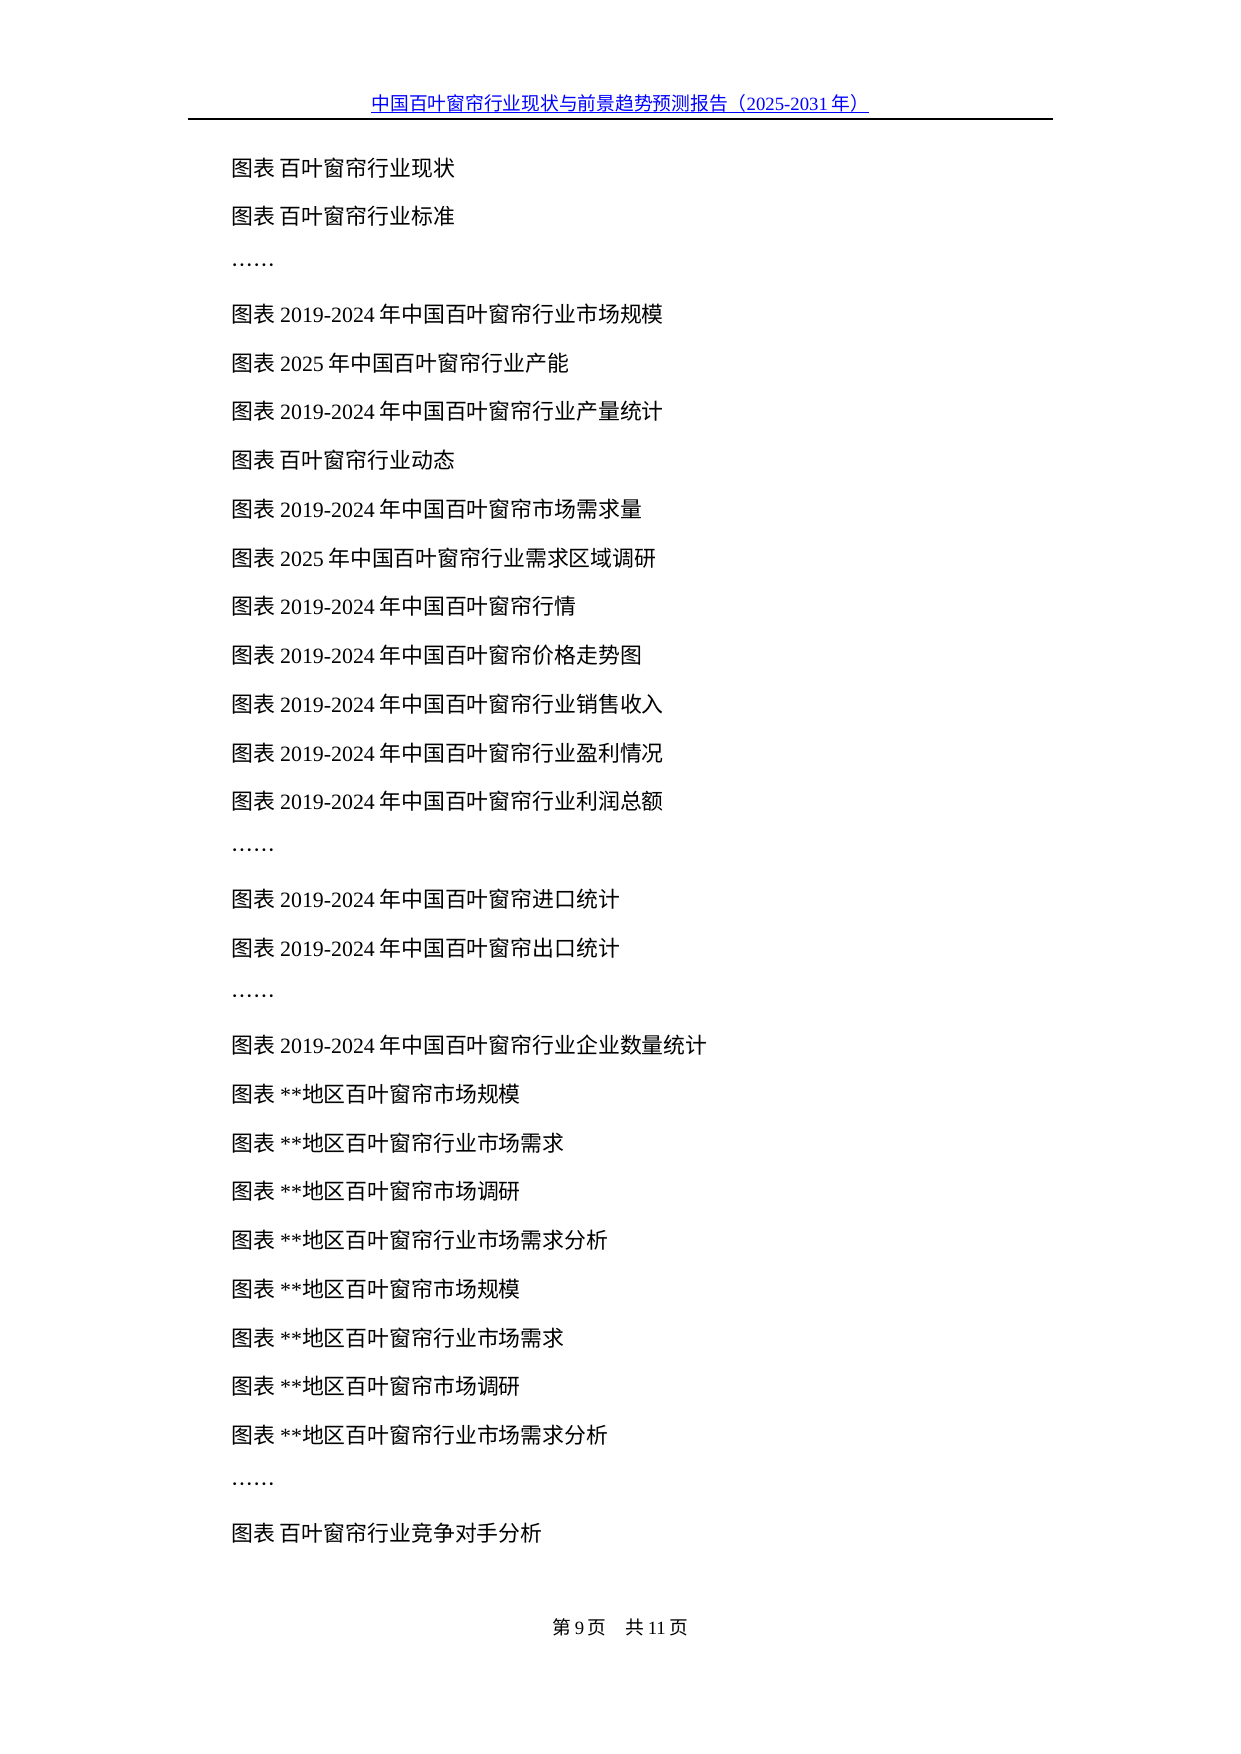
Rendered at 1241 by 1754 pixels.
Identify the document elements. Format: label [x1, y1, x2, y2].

text [187, 150, 1053, 1548]
